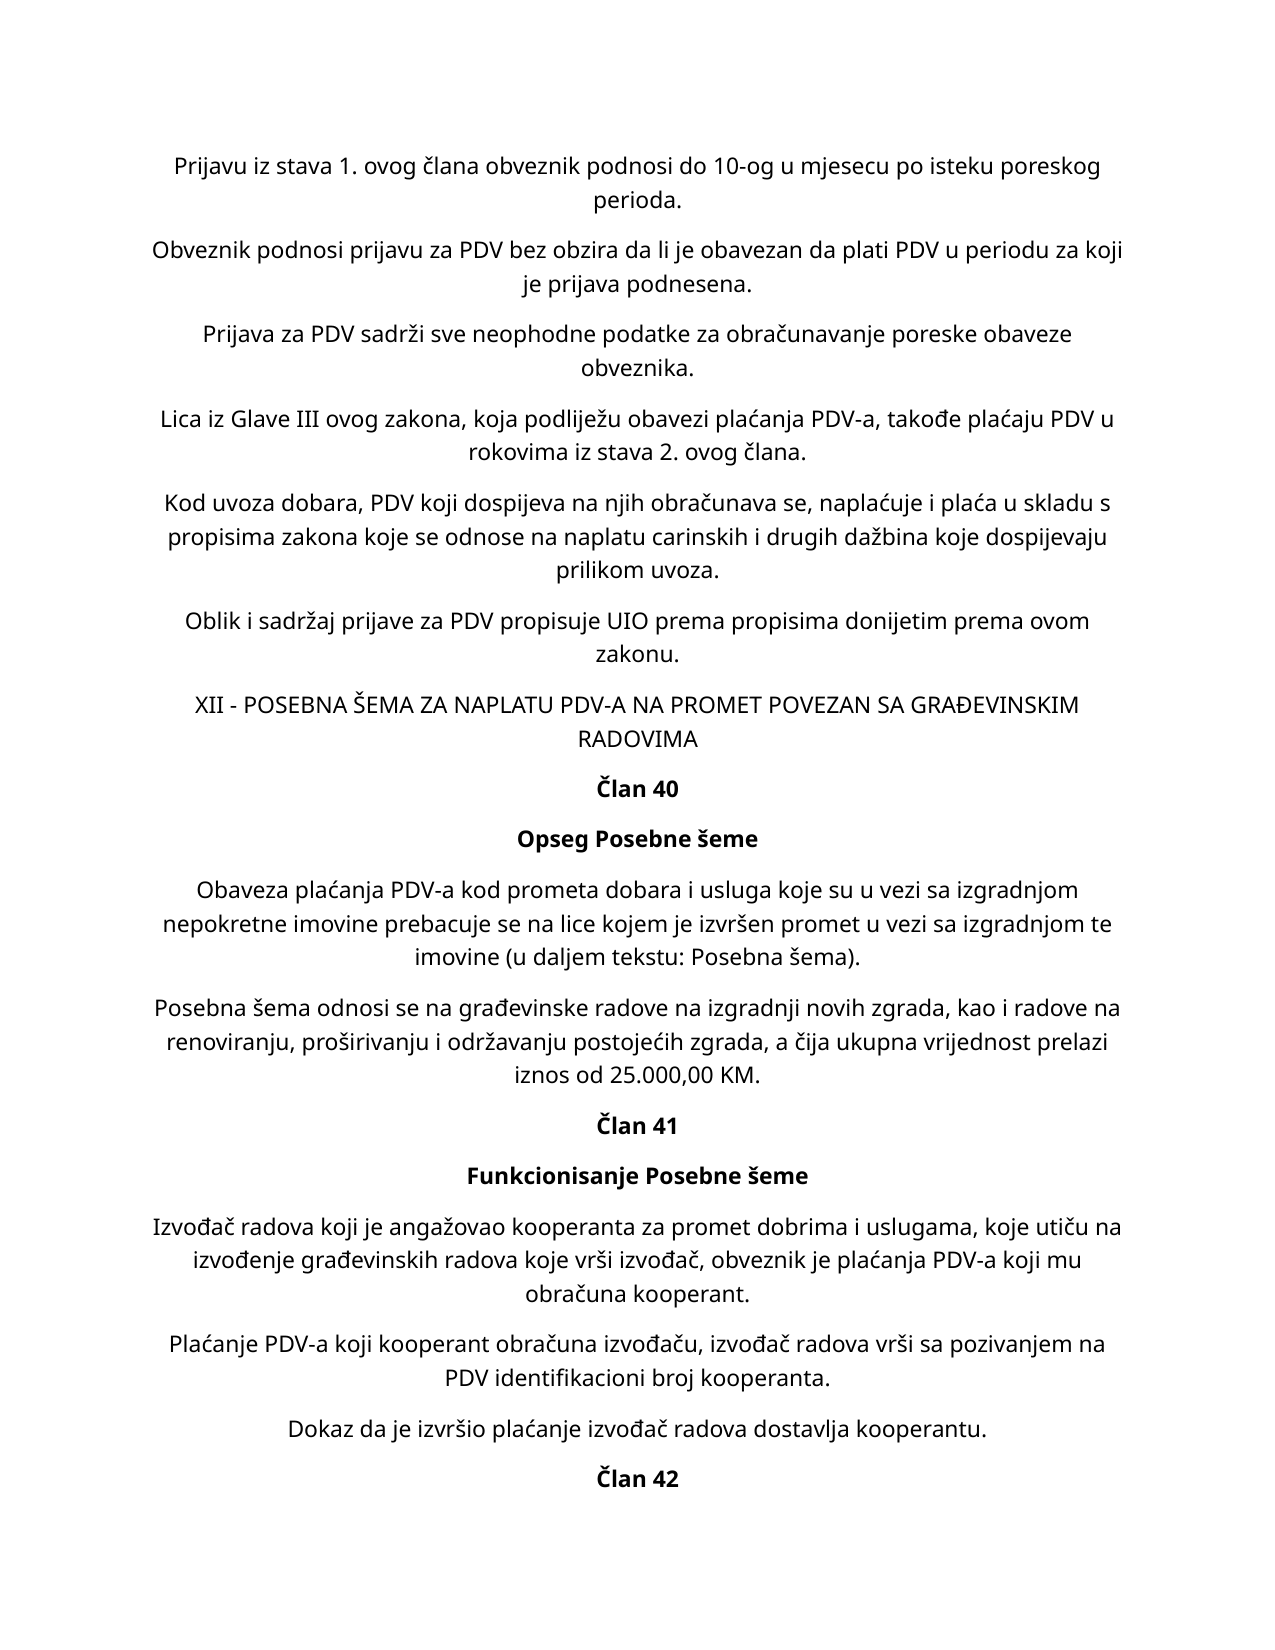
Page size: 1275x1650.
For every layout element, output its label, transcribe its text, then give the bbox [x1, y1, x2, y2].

text Plaćanje PDV-a koji kooperant obračuna izvođaču, izvođač radova vrši sa pozivanjem na PDV identifikacioni broj kooperanta. [150, 1328, 1125, 1393]
text Obveznik podnosi prijavu za PDV bez obzira da li je obavezan da plati PDV u periodu za koji je prijava podnesena. [150, 234, 1125, 299]
text Obaveza plaćanja PDV-a kod prometa dobara i usluga koje su u vezi sa izgradnjom nepokretne imovine prebacuje se na lice kojem je izvršen promet u vezi sa izgradnjom te imovine (u daljem tekstu: Posebna šema). [150, 874, 1125, 972]
text Prijavu iz stava 1. ovog člana obveznik podnosi do 10-og u mjesecu po isteku poreskog perioda. [150, 150, 1125, 215]
text Kod uvoza dobara, PDV koji dospijeva na njih obračunava se, naplaćuje i plaća u skladu s propisima zakona koje se odnose na naplatu carinskih i drugih dažbina koje dospijevaju prilikom uvoza. [150, 487, 1125, 585]
text Član 41 [150, 1109, 1125, 1141]
text Izvođač radova koji je angažovao kooperanta za promet dobrima i uslugama, koje utiču na izvođenje građevinskih radova koje vrši izvođač, obveznik je plaćanja PDV-a koji mu obračuna kooperant. [150, 1210, 1125, 1309]
text Opseg Posebne šeme [150, 823, 1125, 854]
text Lica iz Glave III ovog zakona, koja podliježu obavezi plaćanja PDV-a, takođe plaćaju PDV u rokovima iz stava 2. ovog člana. [150, 402, 1125, 467]
text Funkcionisanje Posebne šeme [150, 1160, 1125, 1191]
text XII - POSEBNA ŠEMA ZA NAPLATU PDV-A NA PROMET POVEZAN SA GRAĐEVINSKIM RADOVIMA [150, 689, 1125, 754]
text Oblik i sadržaj prijave za PDV propisuje UIO prema propisima donijetim prema ovom zakonu. [150, 604, 1125, 669]
text Član 40 [150, 773, 1125, 804]
text Posebna šema odnosi se na građevinske radove na izgradnji novih zgrada, kao i radove na renoviranju, proširivanju i održavanju postojećih zgrada, a čija ukupna vrijednost prelazi iznos od 25.000,00 KM. [150, 992, 1125, 1090]
text Dokaz da je izvršio plaćanje izvođač radova dostavlja kooperantu. [150, 1412, 1125, 1444]
text Prijava za PDV sadrži sve neophodne podatke za obračunavanje poreske obaveze obveznika. [150, 318, 1125, 383]
text Član 42 [150, 1463, 1125, 1494]
